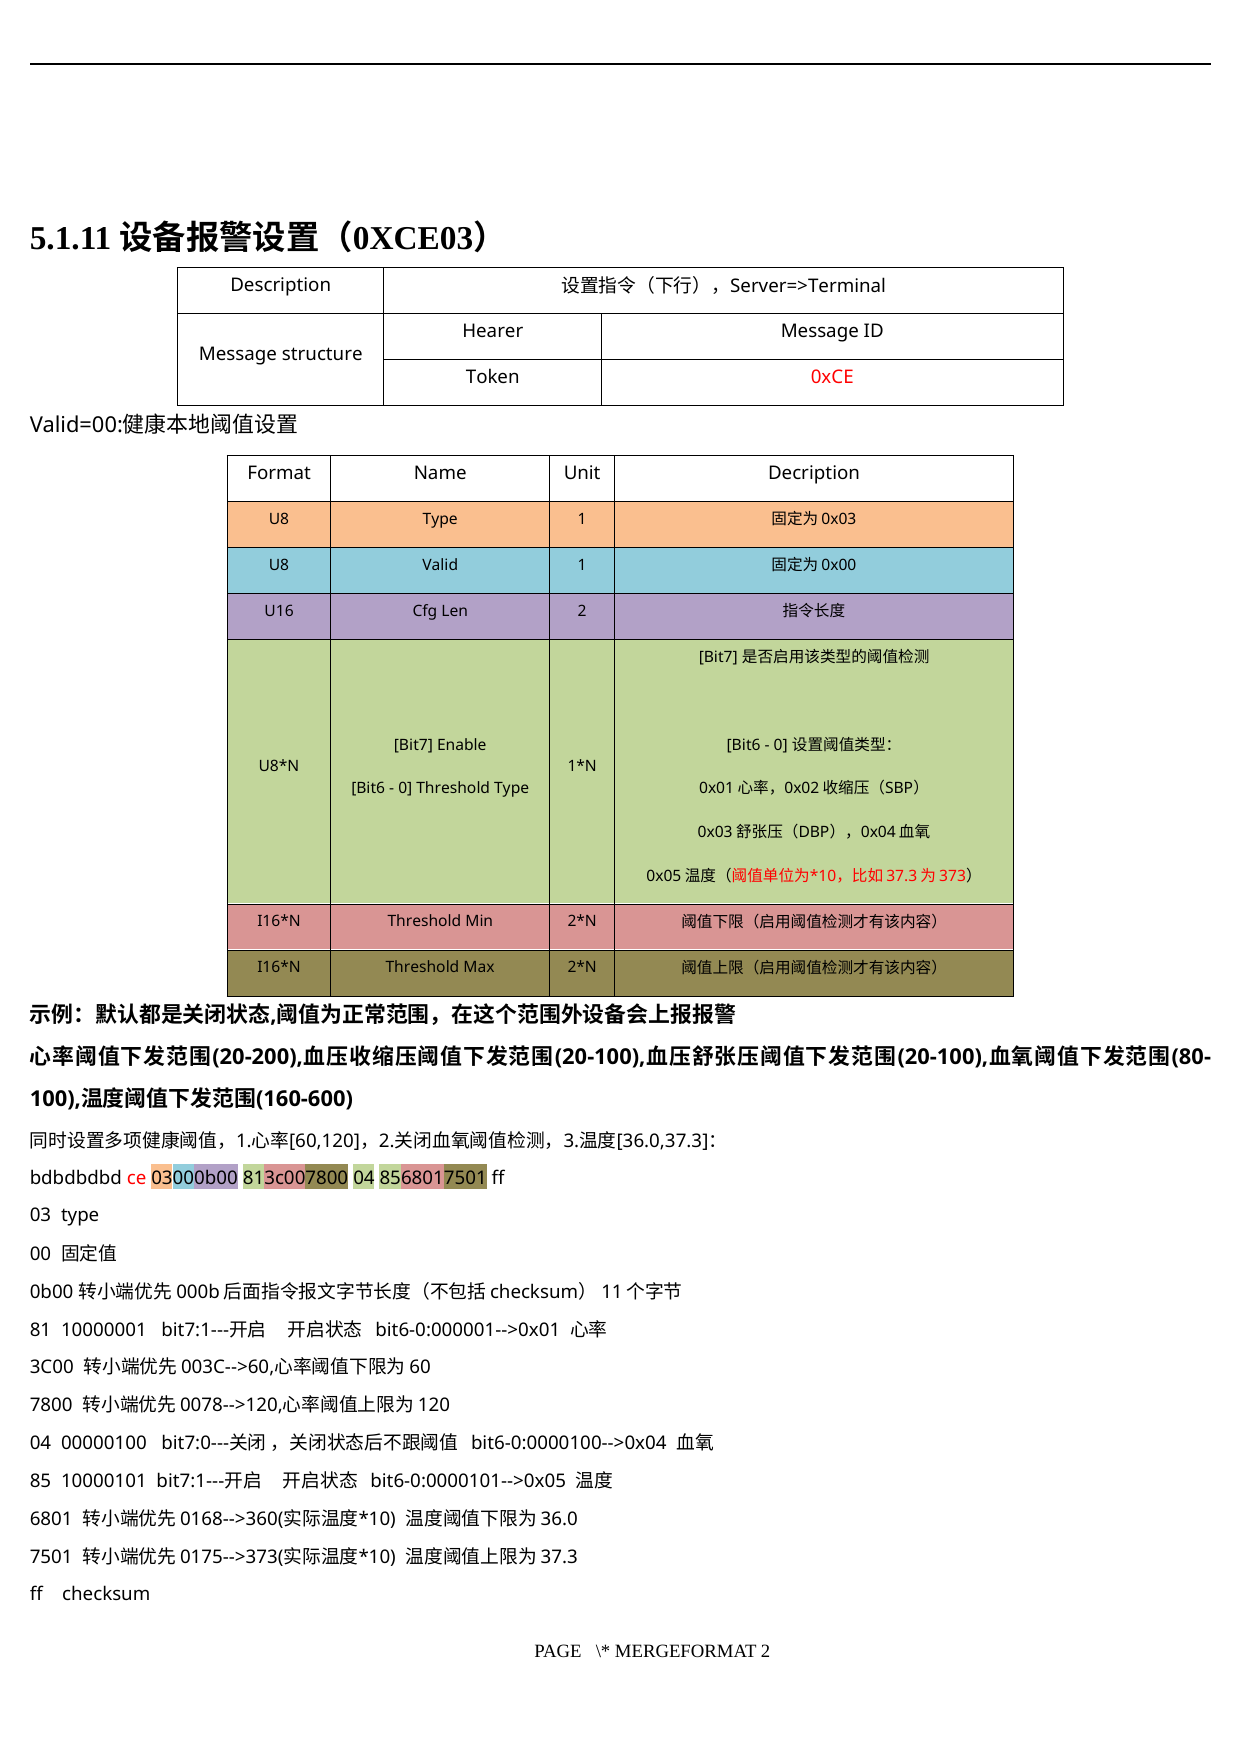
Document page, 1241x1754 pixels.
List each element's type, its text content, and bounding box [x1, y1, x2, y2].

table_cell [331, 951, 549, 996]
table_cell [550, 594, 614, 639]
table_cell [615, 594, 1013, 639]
list Valid=00:健康本地阈值设置 [29, 406, 1211, 439]
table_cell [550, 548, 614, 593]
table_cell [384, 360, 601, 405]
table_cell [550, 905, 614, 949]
text 同时设置多项健康阈值，1.心率[60,120]，2.关闭血氧阈值检测，3.温度[36.0,37.3]： [29, 1123, 1211, 1155]
text 7800 转小端优先0078-->120,心率阈值上限为120 [29, 1387, 1211, 1420]
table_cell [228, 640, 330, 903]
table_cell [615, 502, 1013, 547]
text ff checksum [29, 1577, 1211, 1609]
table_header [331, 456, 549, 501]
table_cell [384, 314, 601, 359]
text 3C00 转小端优先003C-->60,心率阈值下限为60 [29, 1349, 1211, 1382]
text 03 type [29, 1198, 1211, 1231]
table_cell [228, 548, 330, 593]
text 示例：默认都是关闭状态,阈值为正常范围，在这个范围外设备会上报报警 [29, 997, 1211, 1029]
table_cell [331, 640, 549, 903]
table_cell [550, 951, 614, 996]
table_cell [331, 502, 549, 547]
text 心率阈值下发范围(20-200),血压收缩压阈值下发范围(20-100),血压舒张压阈值下发范围(20-100),血氧阈值下发范围(80-100),温度阈值下发范围(160-600) [29, 1038, 1211, 1113]
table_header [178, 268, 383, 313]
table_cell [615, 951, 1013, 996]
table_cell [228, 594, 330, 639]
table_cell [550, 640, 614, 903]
text bdbdbdbd ce 03000b00 813c007800 04 8568017501 ff [29, 1161, 1211, 1193]
text 7501 转小端优先0175-->373(实际温度*10) 温度阈值上限为37.3 [29, 1539, 1211, 1572]
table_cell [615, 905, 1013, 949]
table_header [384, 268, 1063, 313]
text 85 10000101 bit7:1---开启 开启状态 bit6-0:0000101-->0x05 温度 [29, 1463, 1211, 1496]
text 00 固定值 [29, 1236, 1211, 1268]
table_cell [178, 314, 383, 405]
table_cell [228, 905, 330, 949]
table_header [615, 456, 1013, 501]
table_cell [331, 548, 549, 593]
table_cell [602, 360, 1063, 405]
text 5.1.11 设备报警设置（0XCE03） [29, 202, 1211, 267]
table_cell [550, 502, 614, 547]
text 04 00000100 bit7:0---关闭 ，关闭状态后不跟阈值 bit6-0:0000100-->0x04 血氧 [29, 1425, 1211, 1458]
text 81 10000001 bit7:1---开启 开启状态 bit6-0:000001-->0x01 心率 [29, 1312, 1211, 1344]
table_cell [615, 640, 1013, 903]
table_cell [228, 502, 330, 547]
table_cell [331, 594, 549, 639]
text 6801 转小端优先0168-->360(实际温度*10) 温度阈值下限为36.0 [29, 1501, 1211, 1534]
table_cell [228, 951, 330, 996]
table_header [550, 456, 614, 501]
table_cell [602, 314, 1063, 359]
text 0b00 转小端优先 000b后面指令报文字节长度（不包括checksum） 11个字节 [29, 1274, 1211, 1306]
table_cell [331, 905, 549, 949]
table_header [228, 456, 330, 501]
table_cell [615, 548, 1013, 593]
